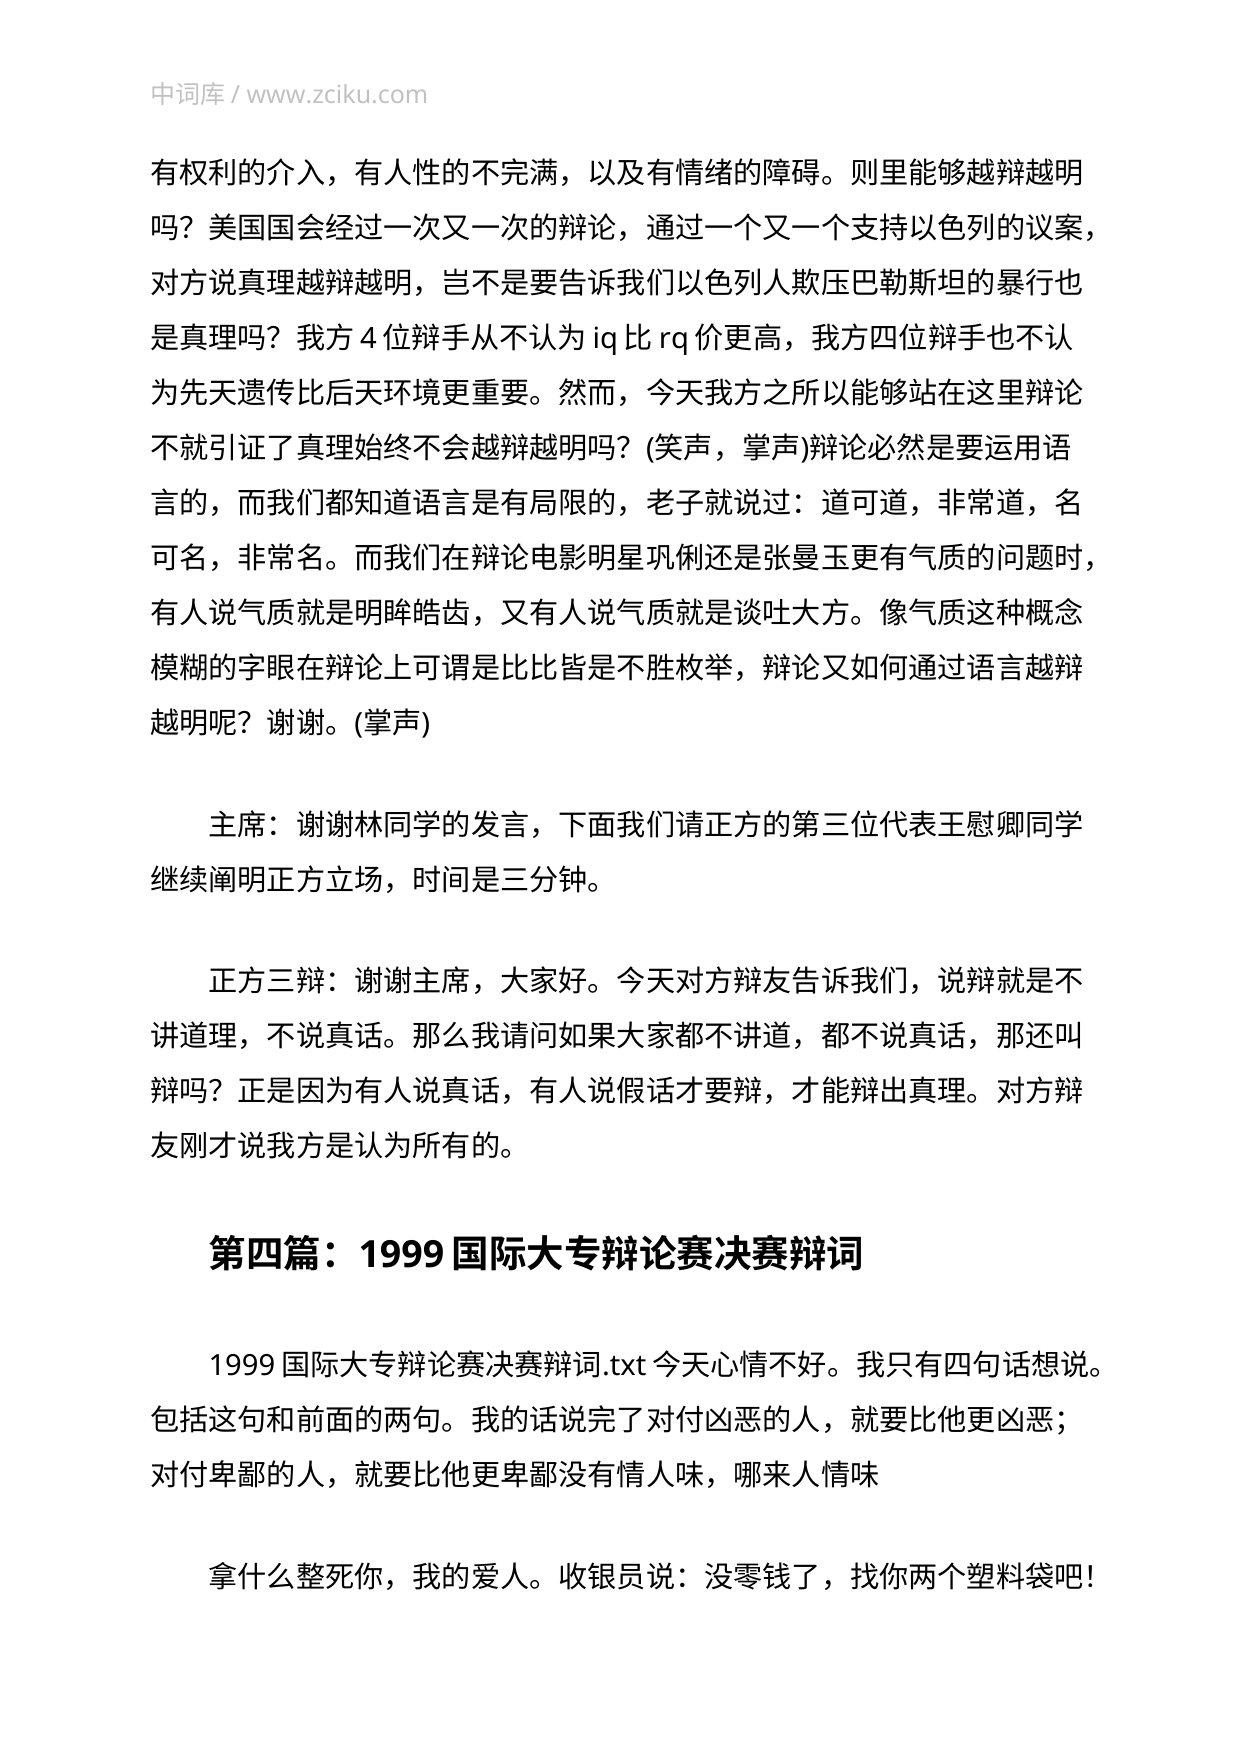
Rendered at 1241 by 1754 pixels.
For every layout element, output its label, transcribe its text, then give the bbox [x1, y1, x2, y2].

text 1999国际大专辩论赛决赛辩词.txt今天心情不好。我只有四句话想说。包括这句和前面的两句。我的话说完了对付凶恶的人，就要比他更凶恶；对付卑鄙的人，就要比他更卑鄙没有情人味，哪来人情味 [150, 1342, 1090, 1494]
text 正方三辩：谢谢主席，大家好。今天对方辩友告诉我们，说辩就是不讲道理，不说真话。那么我请问如果大家都不讲道，都不说真话，那还叫辩吗？正是因为有人说真话，有人说假话才要辩，才能辩出真理。对方辩友刚才说我方是认为所有的。 [150, 958, 1090, 1165]
text 主席：谢谢林同学的发言，下面我们请正方的第三位代表王慰卿同学继续阐明正方立场，时间是三分钟。 [150, 801, 1090, 898]
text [150, 150, 1090, 742]
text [150, 1553, 1090, 1596]
text 第四篇：1999国际大专辩论赛决赛辩词 [150, 1224, 1090, 1279]
